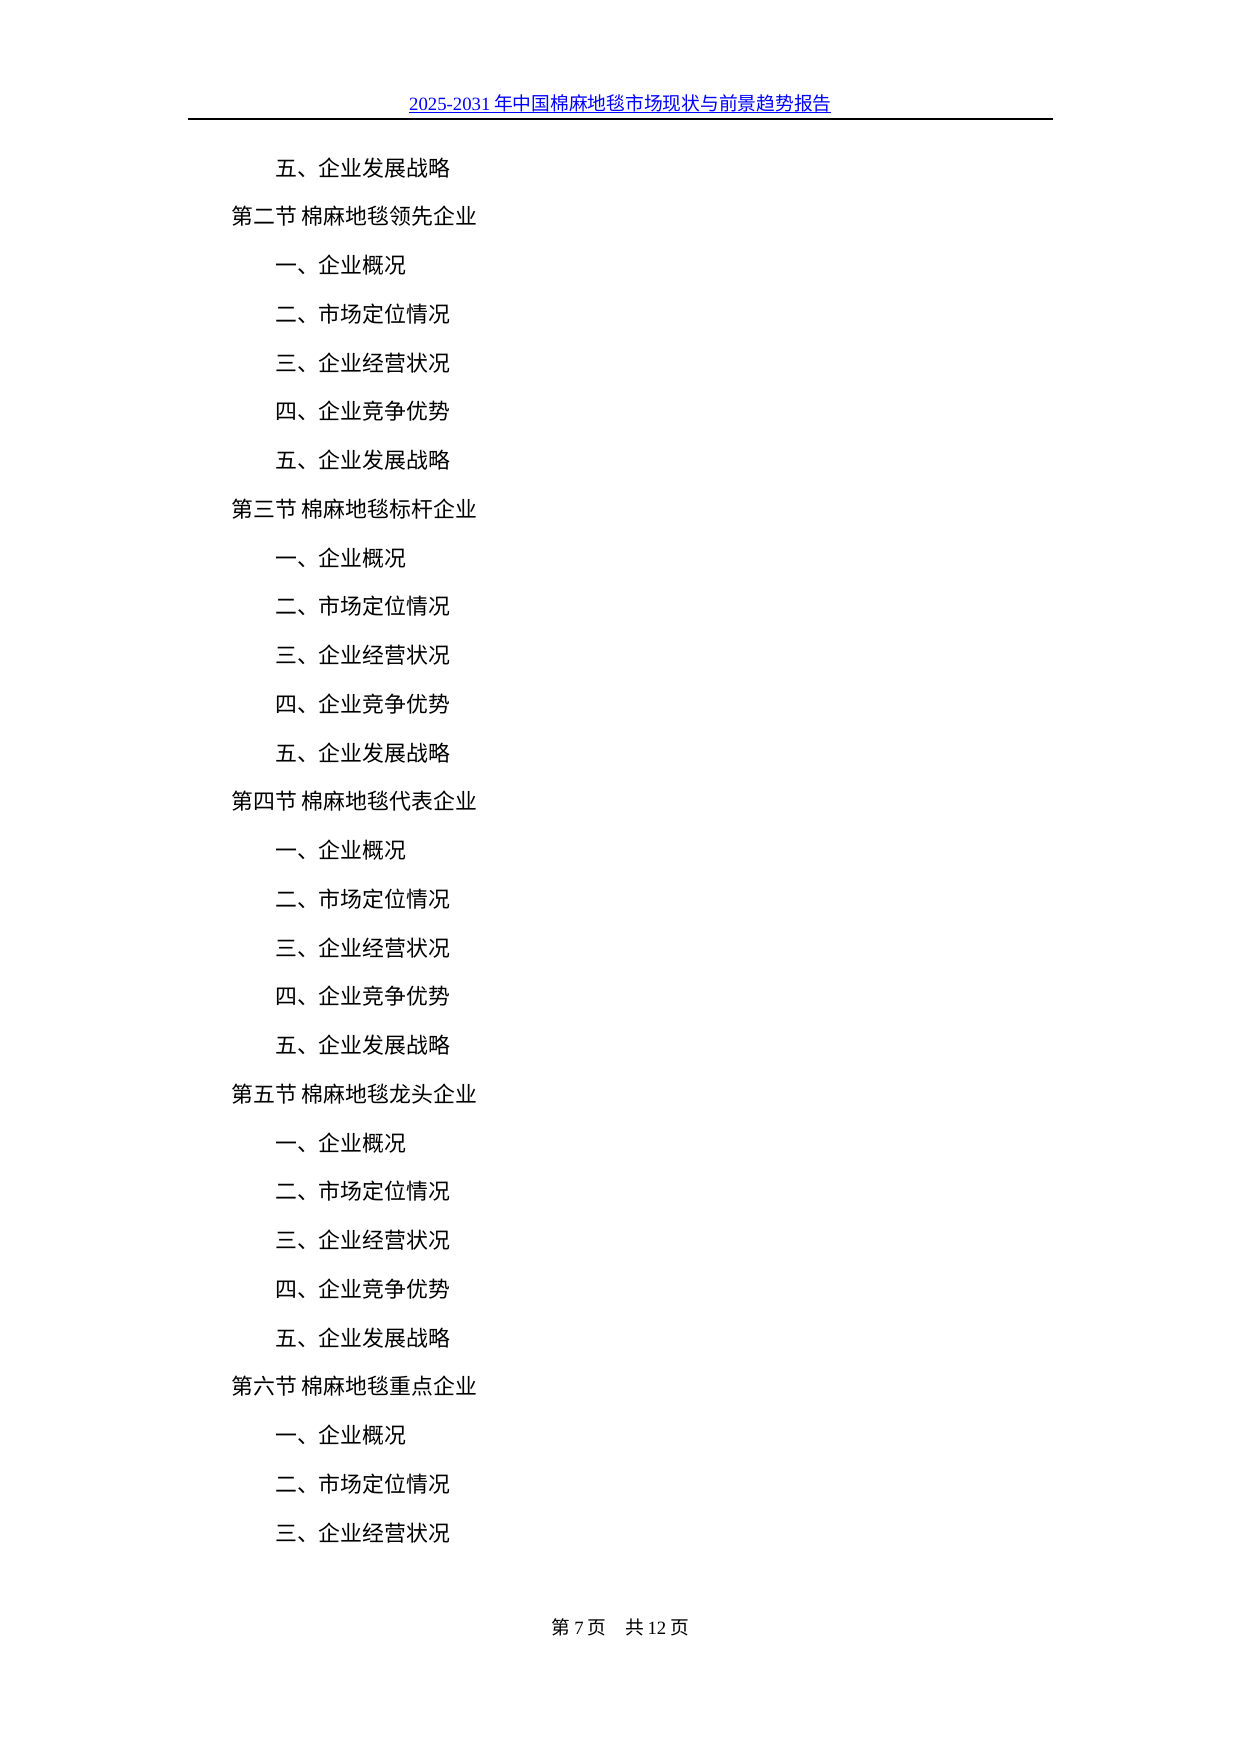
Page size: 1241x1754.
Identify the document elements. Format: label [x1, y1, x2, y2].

text [187, 150, 1053, 1548]
